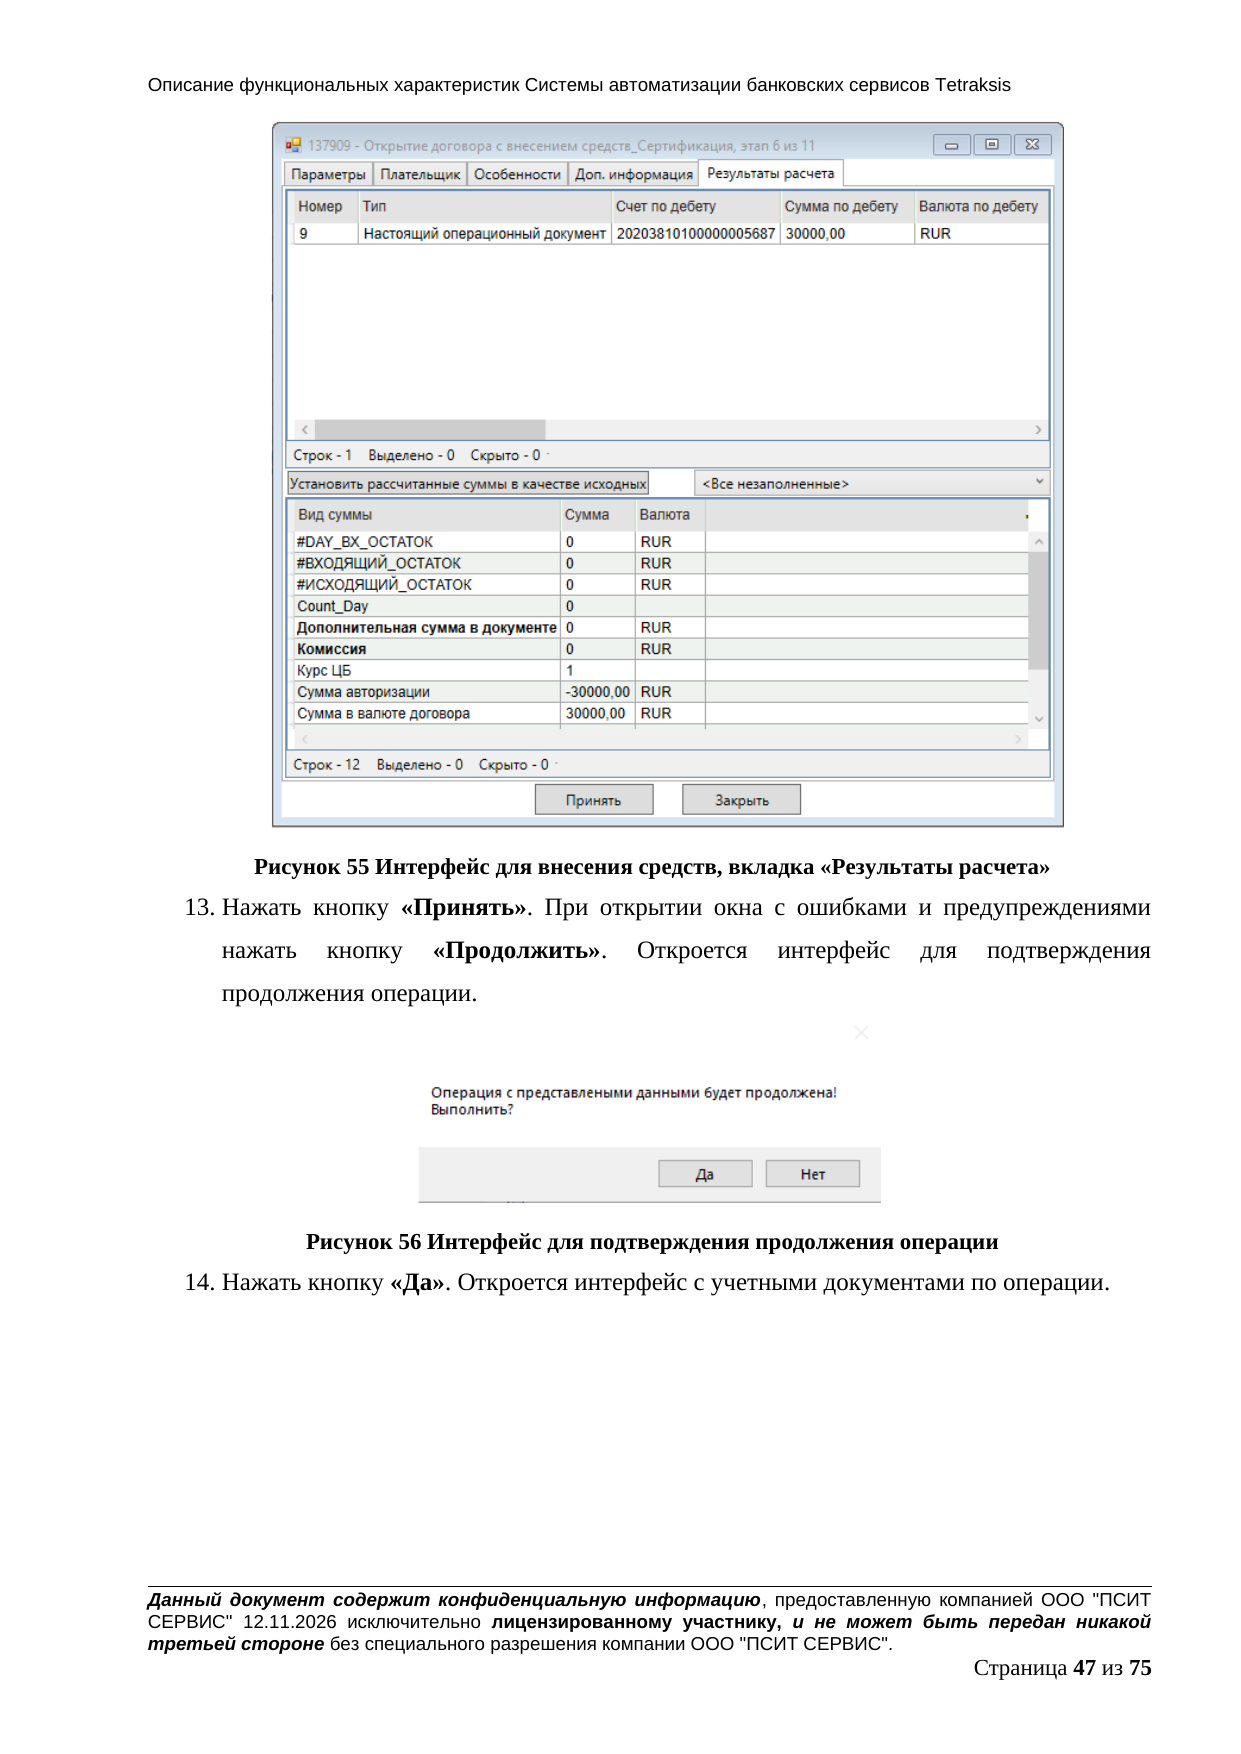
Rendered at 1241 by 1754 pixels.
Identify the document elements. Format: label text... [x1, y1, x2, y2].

list Нажать кнопку «Принять». При открытии окна с ошибками и предупреждениями нажать кнопку «Продолжить». Откроется интерфейс для подтверждения продолжения операции. [184, 892, 1152, 1007]
picture [271, 121, 1064, 828]
picture [418, 1021, 881, 1203]
list Нажать кнопку «Да». Откроется интерфейс с учетными документами по операции. [184, 1267, 1152, 1296]
